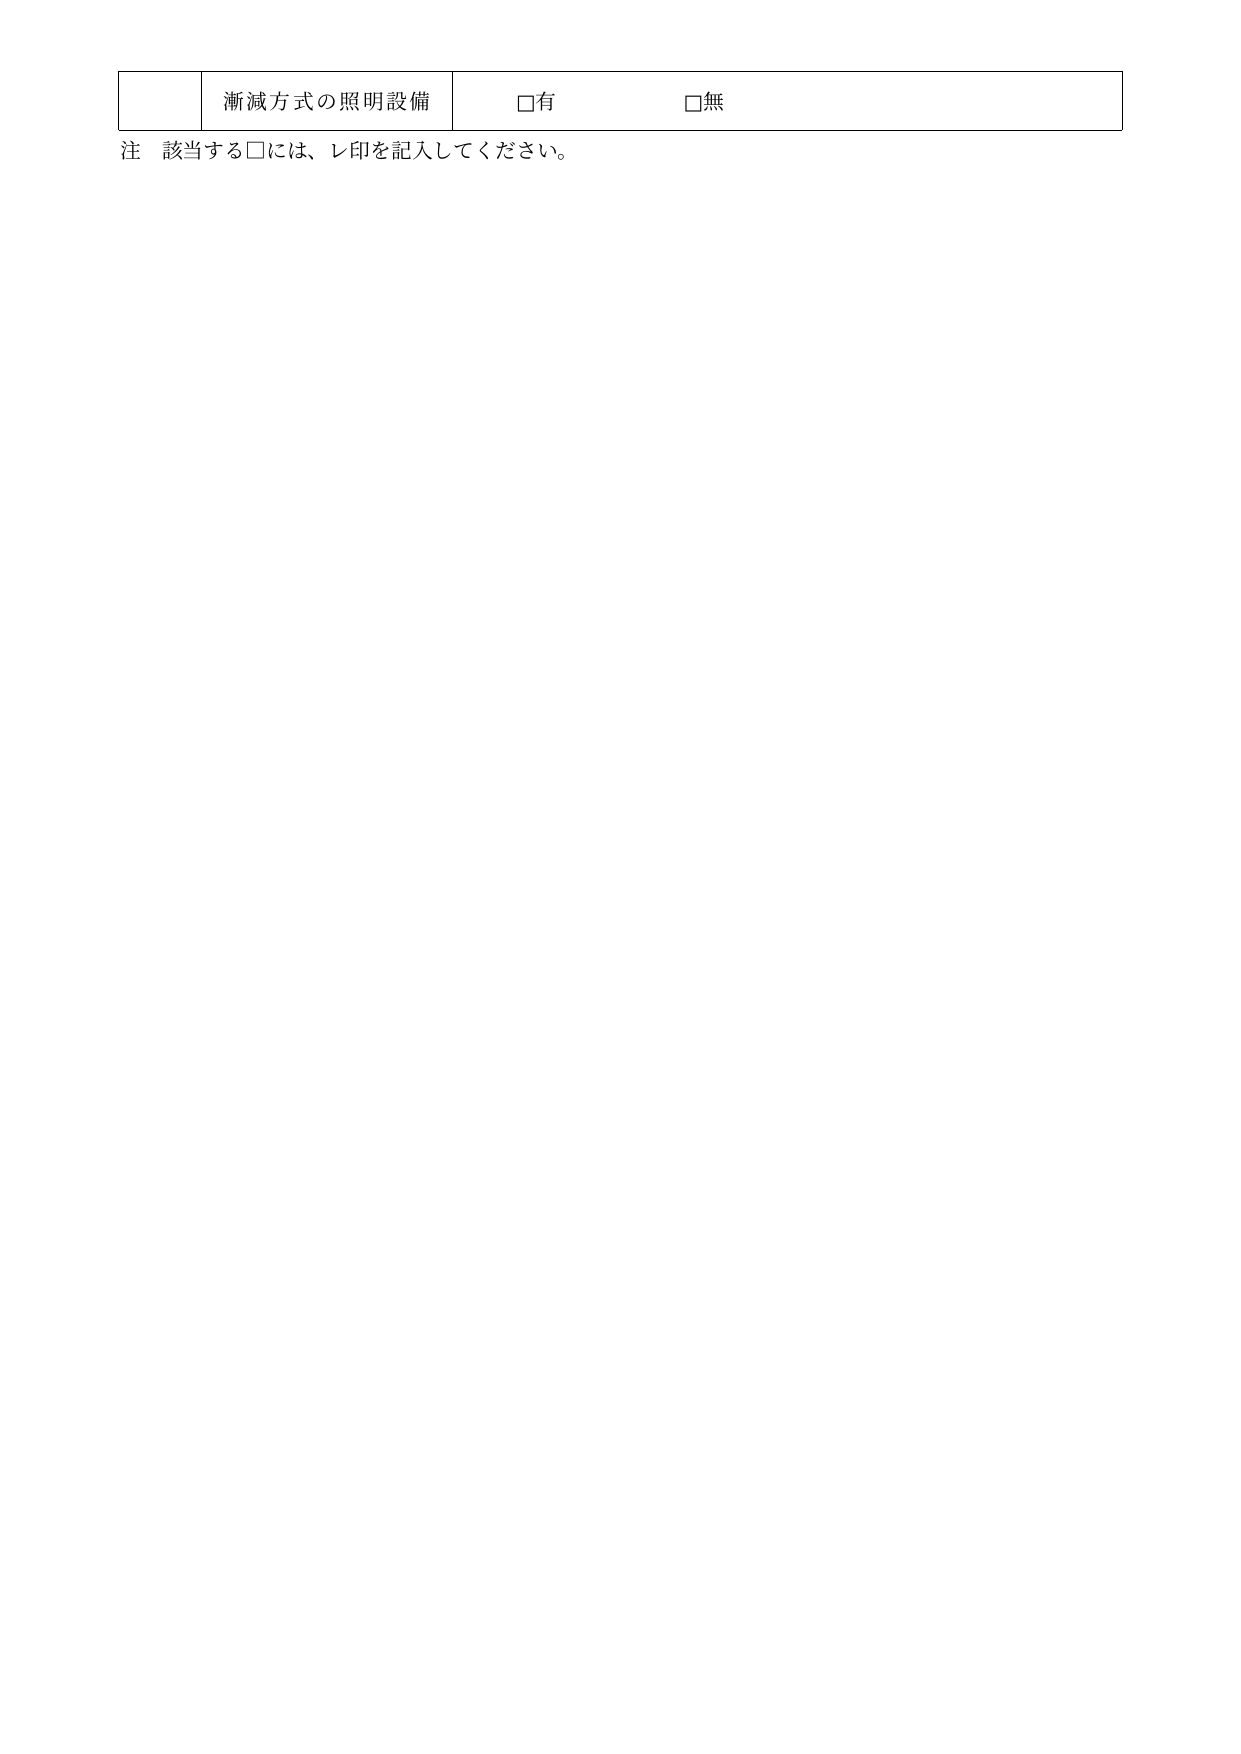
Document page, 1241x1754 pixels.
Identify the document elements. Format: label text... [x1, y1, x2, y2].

table_cell □有 [453, 72, 620, 130]
table_cell 漸減方式の照明設備 [202, 72, 452, 130]
table_cell □無 [620, 72, 787, 130]
table_cell [787, 72, 1122, 130]
text 注 該当する□には、レ印を記入してください。 [120, 131, 1120, 168]
